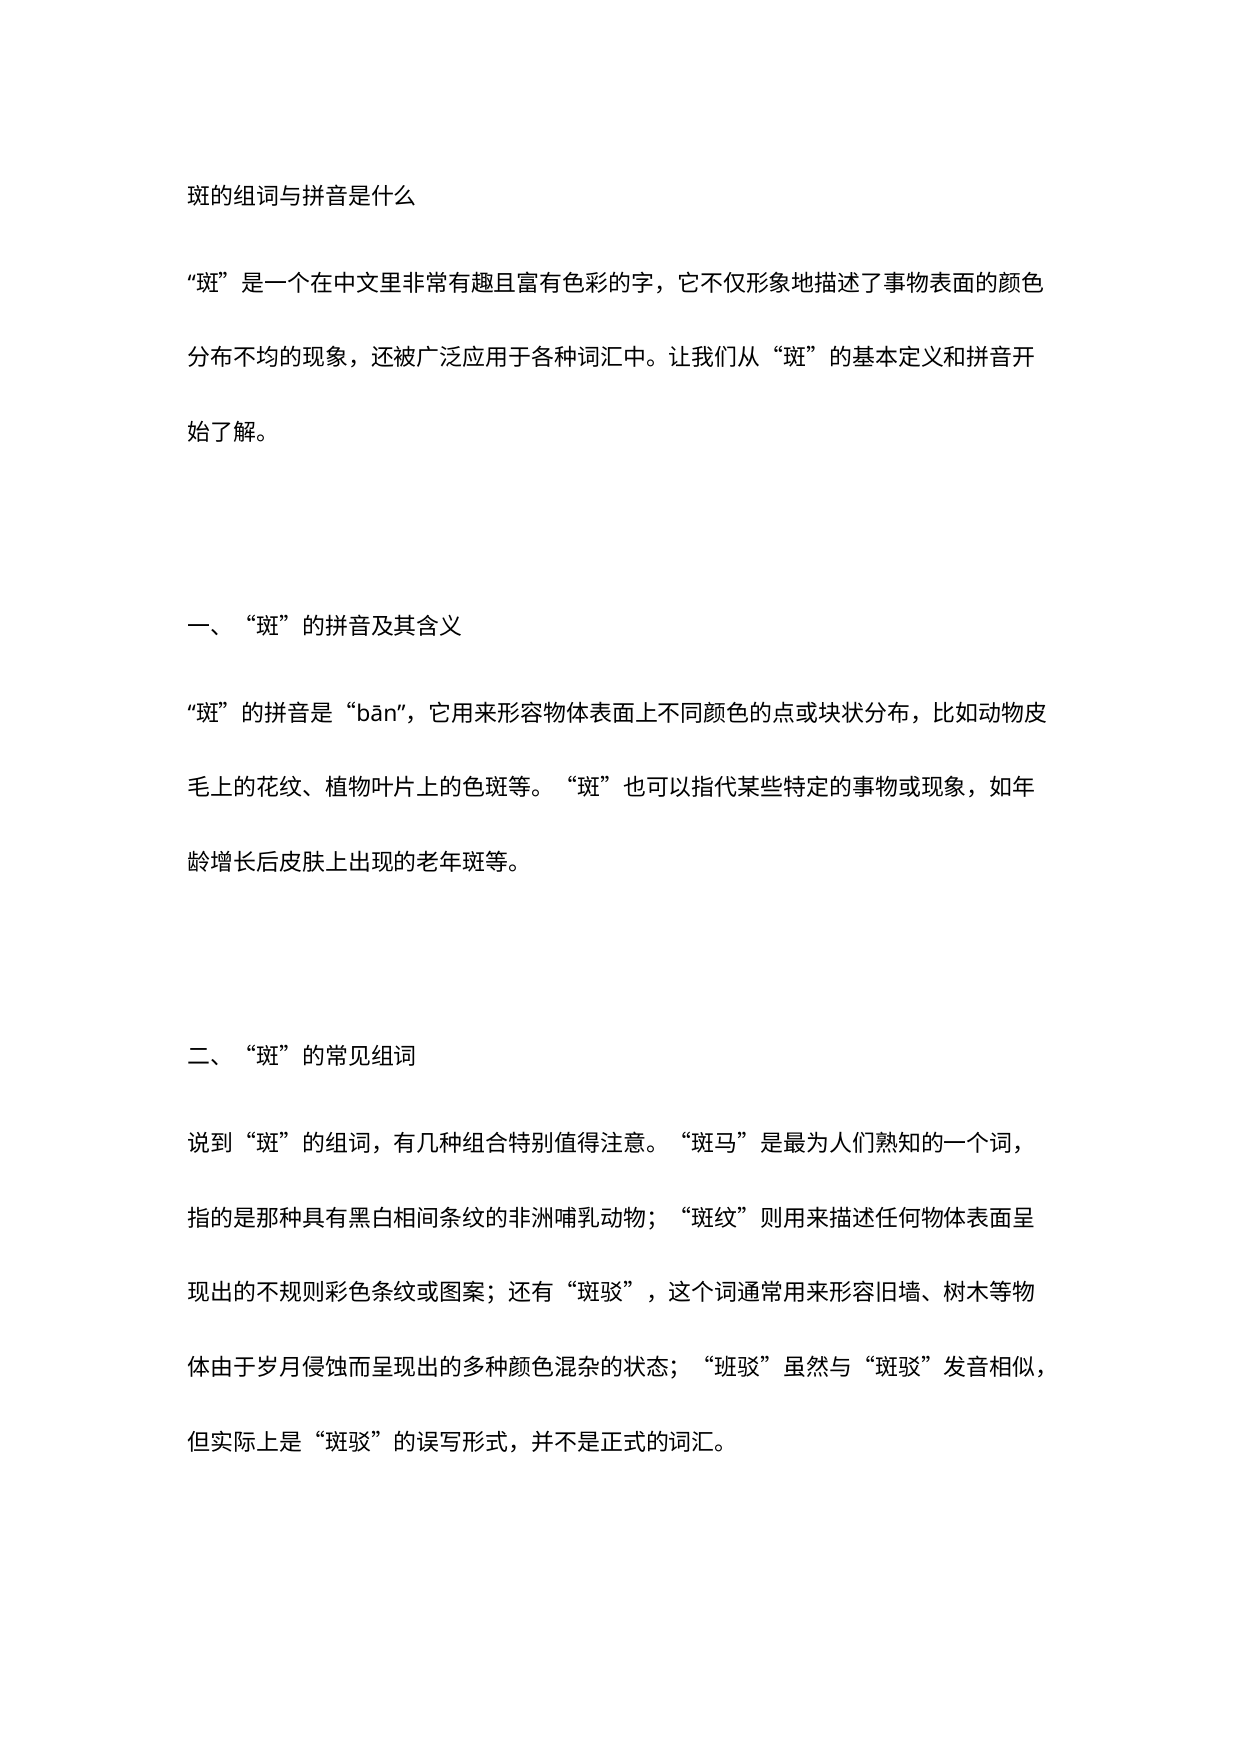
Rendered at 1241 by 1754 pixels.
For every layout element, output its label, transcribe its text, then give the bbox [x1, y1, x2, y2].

text 说到“斑”的组词，有几种组合特别值得注意。“斑马”是最为人们熟知的一个词，指的是那种具有黑白相间条纹的非洲哺乳动物；“斑纹”则用来描述任何物体表面呈现出的不规则彩色条纹或图案；还有“斑驳”，这个词通常用来形容旧墙、树木等物体由于岁月侵蚀而呈现出的多种颜色混杂的状态；“班驳”虽然与“斑驳”发音相似，但实际上是“斑驳”的误写形式，并不是正式的词汇。 [187, 1109, 1053, 1473]
text 一、“斑”的拼音及其含义 [187, 592, 1053, 657]
text “斑”是一个在中文里非常有趣且富有色彩的字，它不仅形象地描述了事物表面的颜色分布不均的现象，还被广泛应用于各种词汇中。让我们从“斑”的基本定义和拼音开始了解。 [187, 248, 1053, 463]
text 斑的组词与拼音是什么 [187, 162, 1053, 227]
text 二、“斑”的常见组词 [187, 1022, 1053, 1087]
text “斑”的拼音是“bān”，它用来形容物体表面上不同颜色的点或块状分布，比如动物皮毛上的花纹、植物叶片上的色斑等。“斑”也可以指代某些特定的事物或现象，如年龄增长后皮肤上出现的老年斑等。 [187, 679, 1053, 893]
